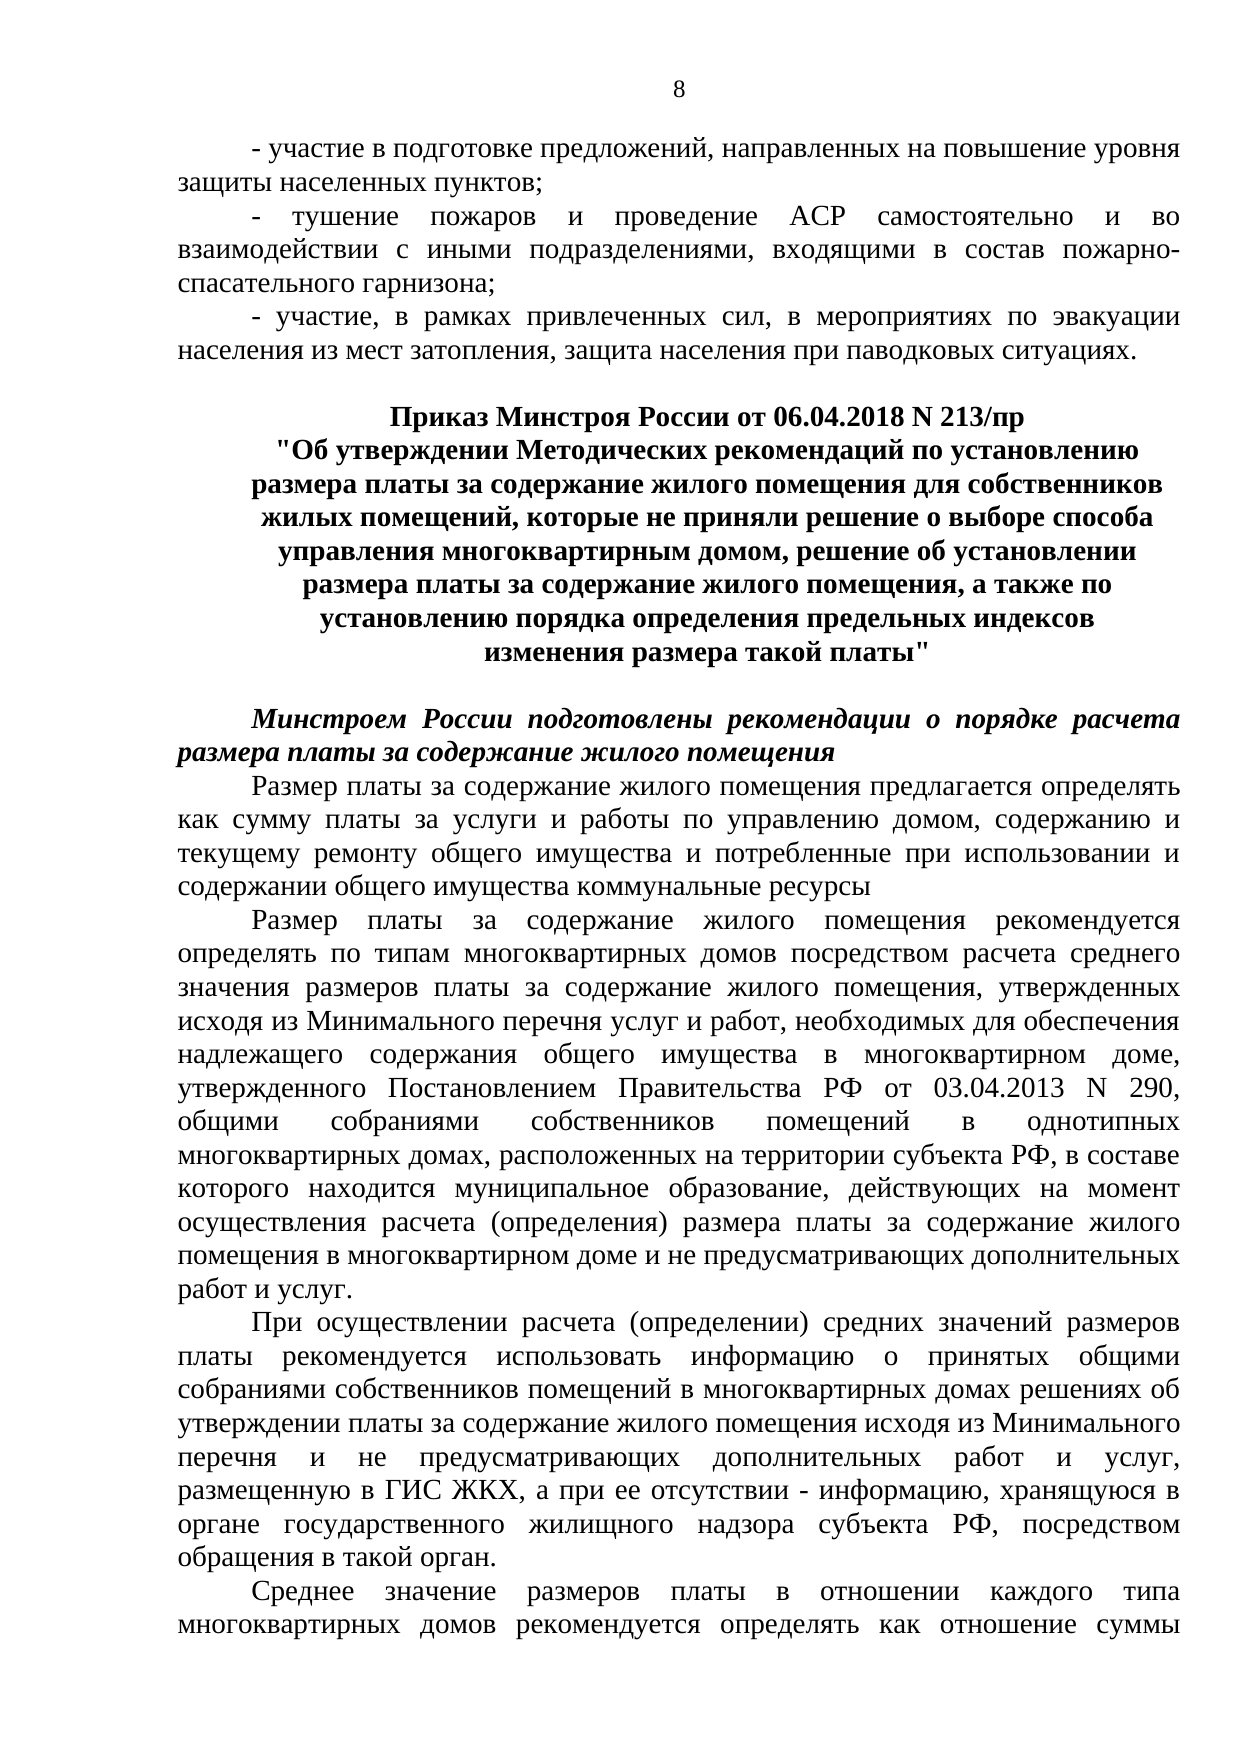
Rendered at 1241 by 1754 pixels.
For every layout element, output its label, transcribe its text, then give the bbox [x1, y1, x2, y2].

text Минстроем России подготовлены рекомендации о порядке расчета размера платы за содержание жилого помещения [177, 701, 1181, 768]
text - тушение пожаров и проведение АСР самостоятельно и во взаимодействии с иными подразделениями, входящими в состав пожарно-спасательного гарнизона; [177, 198, 1181, 298]
text - участие в подготовке предложений, направленных на повышение уровня защиты населенных пунктов; [177, 131, 1181, 198]
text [177, 1573, 1181, 1640]
text При осуществлении расчета (определении) средних значений размеров платы рекомендуется использовать информацию о принятых общими собраниями собственников помещений в многоквартирных домах решениях об утверждении платы за содержание жилого помещения исходя из Минимального перечня и не предусматривающих дополнительных работ и услуг, размещенную в ГИС ЖКХ, а при ее отсутствии - информацию, хранящуюся в органе государственного жилищного надзора субъекта РФ, посредством обращения в такой орган. [177, 1304, 1181, 1573]
text "Об утверждении Методических рекомендаций по установлению размера платы за содержание жилого помещения для собственников жилых помещений, которые не приняли решение о выборе способа управления многоквартирным домом, решение об установлении размера платы за содержание жилого помещения, а также по установлению порядка определения предельных индексов [233, 432, 1181, 634]
text Приказ Минстроя России от 06.04.2018 N 213/пр [233, 399, 1181, 432]
text Размер платы за содержание жилого помещения предлагается определять как сумму платы за услуги и работы по управлению домом, содержанию и текущему ремонту общего имущества и потребленные при использовании и содержании общего имущества коммунальные ресурсы [177, 768, 1181, 902]
text изменения размера такой платы" [233, 634, 1181, 667]
text - участие, в рамках привлеченных сил, в мероприятиях по эвакуации населения из мест затопления, защита населения при паводковых ситуациях. [177, 298, 1181, 365]
text Размер платы за содержание жилого помещения рекомендуется определять по типам многоквартирных домов посредством расчета среднего значения размеров платы за содержание жилого помещения, утвержденных исходя из Минимального перечня услуг и работ, необходимых для обеспечения надлежащего содержания общего имущества в многоквартирном доме, утвержденного Постановлением Правительства РФ от 03.04.2013 N 290, общими собраниями собственников помещений в однотипных многоквартирных домах, расположенных на территории субъекта РФ, в составе которого находится муниципальное образование, действующих на момент осуществления расчета (определения) размера платы за содержание жилого помещения в многоквартирном доме и не предусматривающих дополнительных работ и услуг. [177, 902, 1181, 1304]
